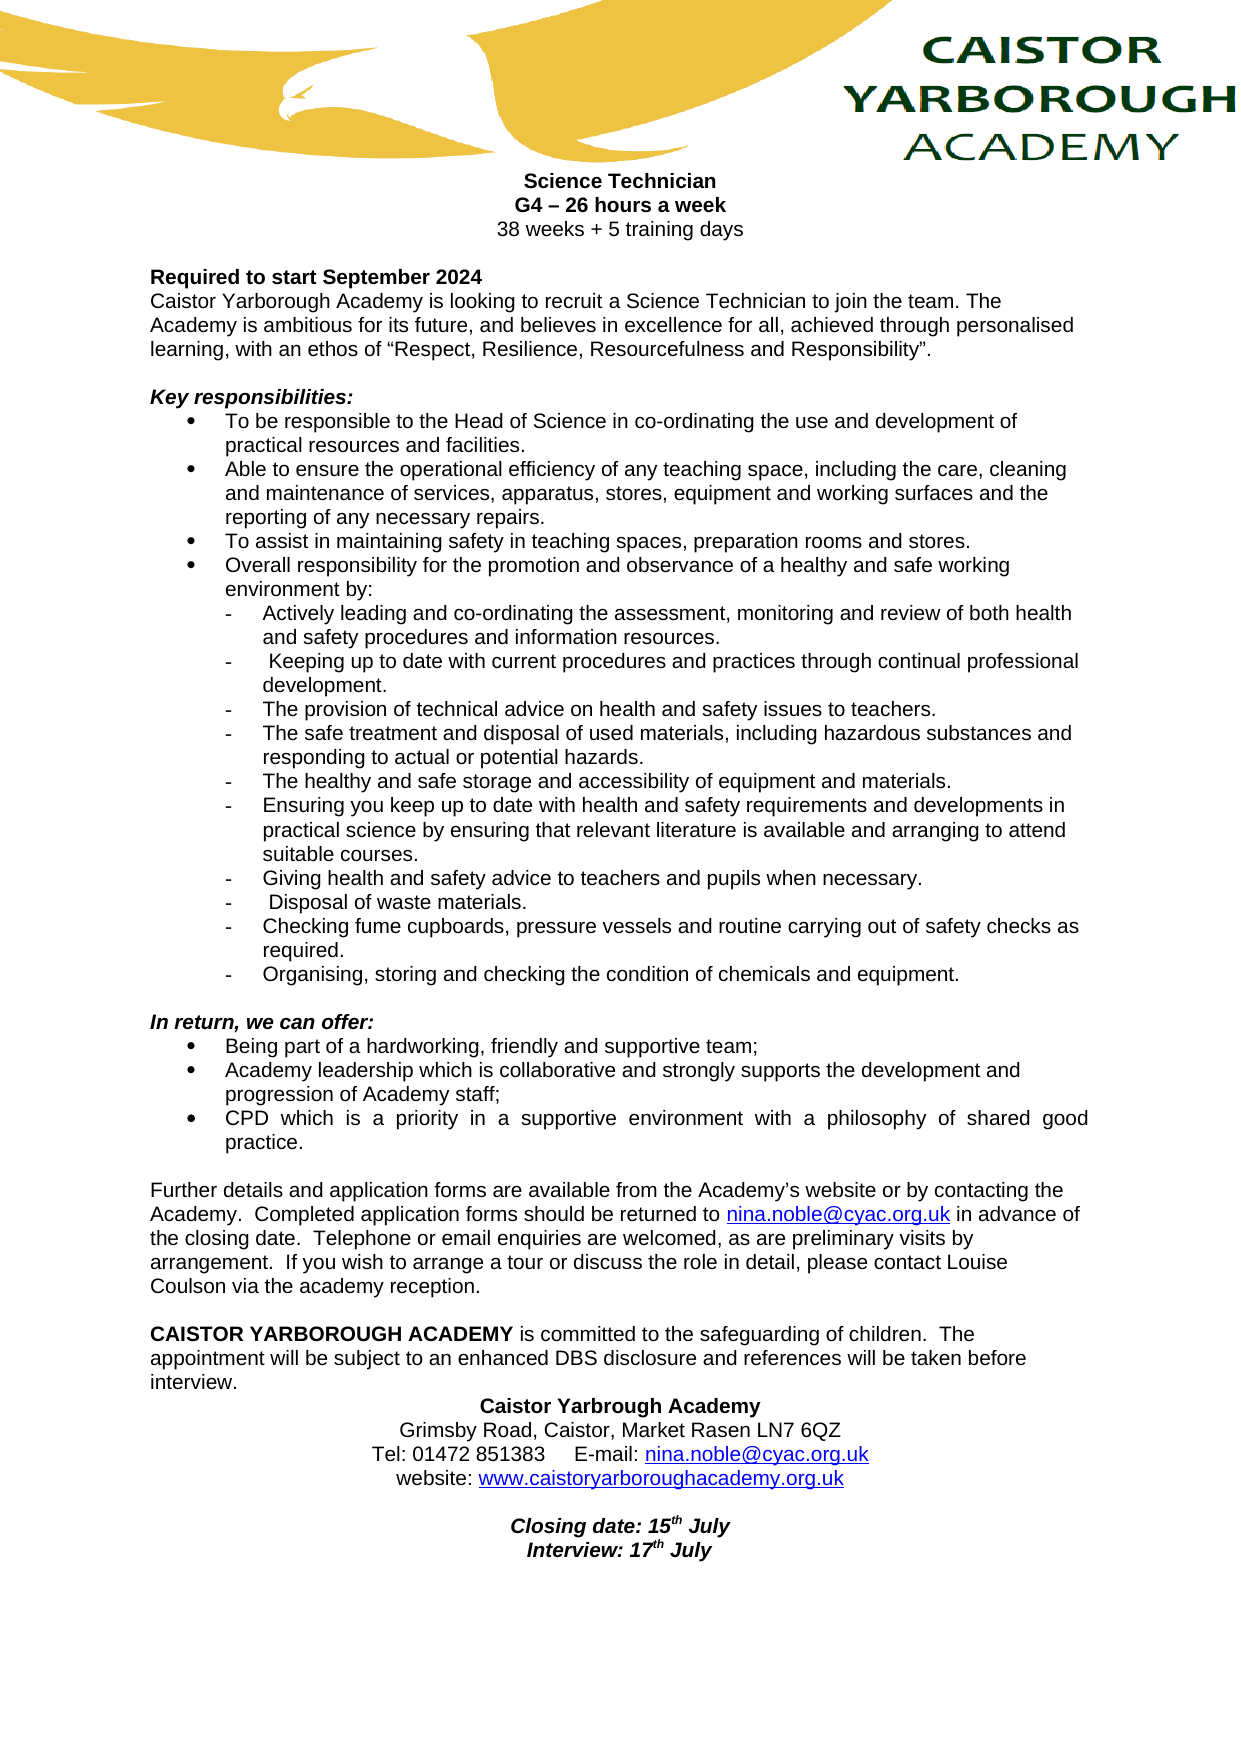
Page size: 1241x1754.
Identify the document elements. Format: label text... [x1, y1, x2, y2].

text Caistor Yarborough Academy is looking to recruit a Science Technician to join the team. The Academy is ambitious for its future, and believes in excellence for all, achieved through personalised learning, with an ethos of “Respect, Resilience, Resourcefulness and Responsibility”. [150, 289, 1090, 361]
text Key responsibilities: [150, 384, 1090, 408]
list The provision of technical advice on health and safety issues to teachers. [225, 697, 1090, 721]
list Able to ensure the operational efficiency of any teaching space, including the care, cleaning and maintenance of services, apparatus, stores, equipment and working surfaces and the reporting of any necessary repairs. [187, 457, 1090, 528]
text Interview: 17th July [150, 1537, 1090, 1561]
list The safe treatment and disposal of used materials, including hazardous substances and responding to actual or potential hazards. [225, 721, 1090, 769]
list To be responsible to the Head of Science in co-ordinating the use and development of practical resources and facilities. [187, 408, 1090, 457]
list Actively leading and co-ordinating the assessment, monitoring and review of both health and safety procedures and information resources. [225, 601, 1090, 649]
list Ensuring you keep up to date with health and safety requirements and developments in practical science by ensuring that relevant literature is available and arranging to attend suitable courses. [225, 793, 1090, 865]
list Academy leadership which is collaborative and strongly supports the development and progression of Academy staff; [187, 1058, 1090, 1106]
picture [0, 0, 1239, 169]
text Grimsby Road, Caistor, Market Rasen LN7 6QZ [150, 1418, 1090, 1442]
text G4 – 26 hours a week [150, 193, 1090, 217]
text Science Technician [150, 150, 1090, 193]
text Tel: 01472 851383 E-mail: nina.noble@cyac.org.uk [150, 1442, 1090, 1466]
list The healthy and safe storage and accessibility of equipment and materials. [225, 769, 1090, 793]
text In return, we can offer: [150, 1010, 1090, 1034]
list Being part of a hardworking, friendly and supportive team; [187, 1034, 1090, 1058]
text CAISTOR YARBOROUGH ACADEMY is committed to the safeguarding of children. The appointment will be subject to an enhanced DBS disclosure and references will be taken before interview. [150, 1322, 1090, 1394]
list Keeping up to date with current procedures and practices through continual professional development. [225, 649, 1090, 697]
list Checking fume cupboards, pressure vessels and routine carrying out of safety checks as required. [225, 914, 1090, 962]
text Caistor Yarbrough Academy [150, 1394, 1090, 1418]
text 38 weeks + 5 training days [150, 217, 1090, 241]
text Further details and application forms are available from the Academy’s website or by contacting the Academy. Completed application forms should be returned to nina.noble@cyac.org.uk in advance of the closing date. Telephone or email enquiries are welcomed, as are preliminary visits by arrangement. If you wish to arrange a tour or discuss the role in detail, please contact Louise Coulson via the academy reception. [150, 1178, 1090, 1298]
list CPD which is a priority in a supportive environment with a philosophy of shared good practice. [187, 1106, 1090, 1154]
list To assist in maintaining safety in teaching spaces, preparation rooms and stores. [187, 528, 1090, 553]
list Overall responsibility for the promotion and observance of a healthy and safe working environment by: [187, 553, 1090, 601]
text Required to start September 2024 [150, 265, 1090, 289]
list Organising, storing and checking the condition of chemicals and equipment. [225, 962, 1090, 986]
list Giving health and safety advice to teachers and pupils when necessary. [225, 865, 1090, 889]
text website: www.caistoryarboroughacademy.org.uk [150, 1466, 1090, 1489]
list Disposal of waste materials. [225, 889, 1090, 914]
text Closing date: 15th July [150, 1513, 1090, 1537]
